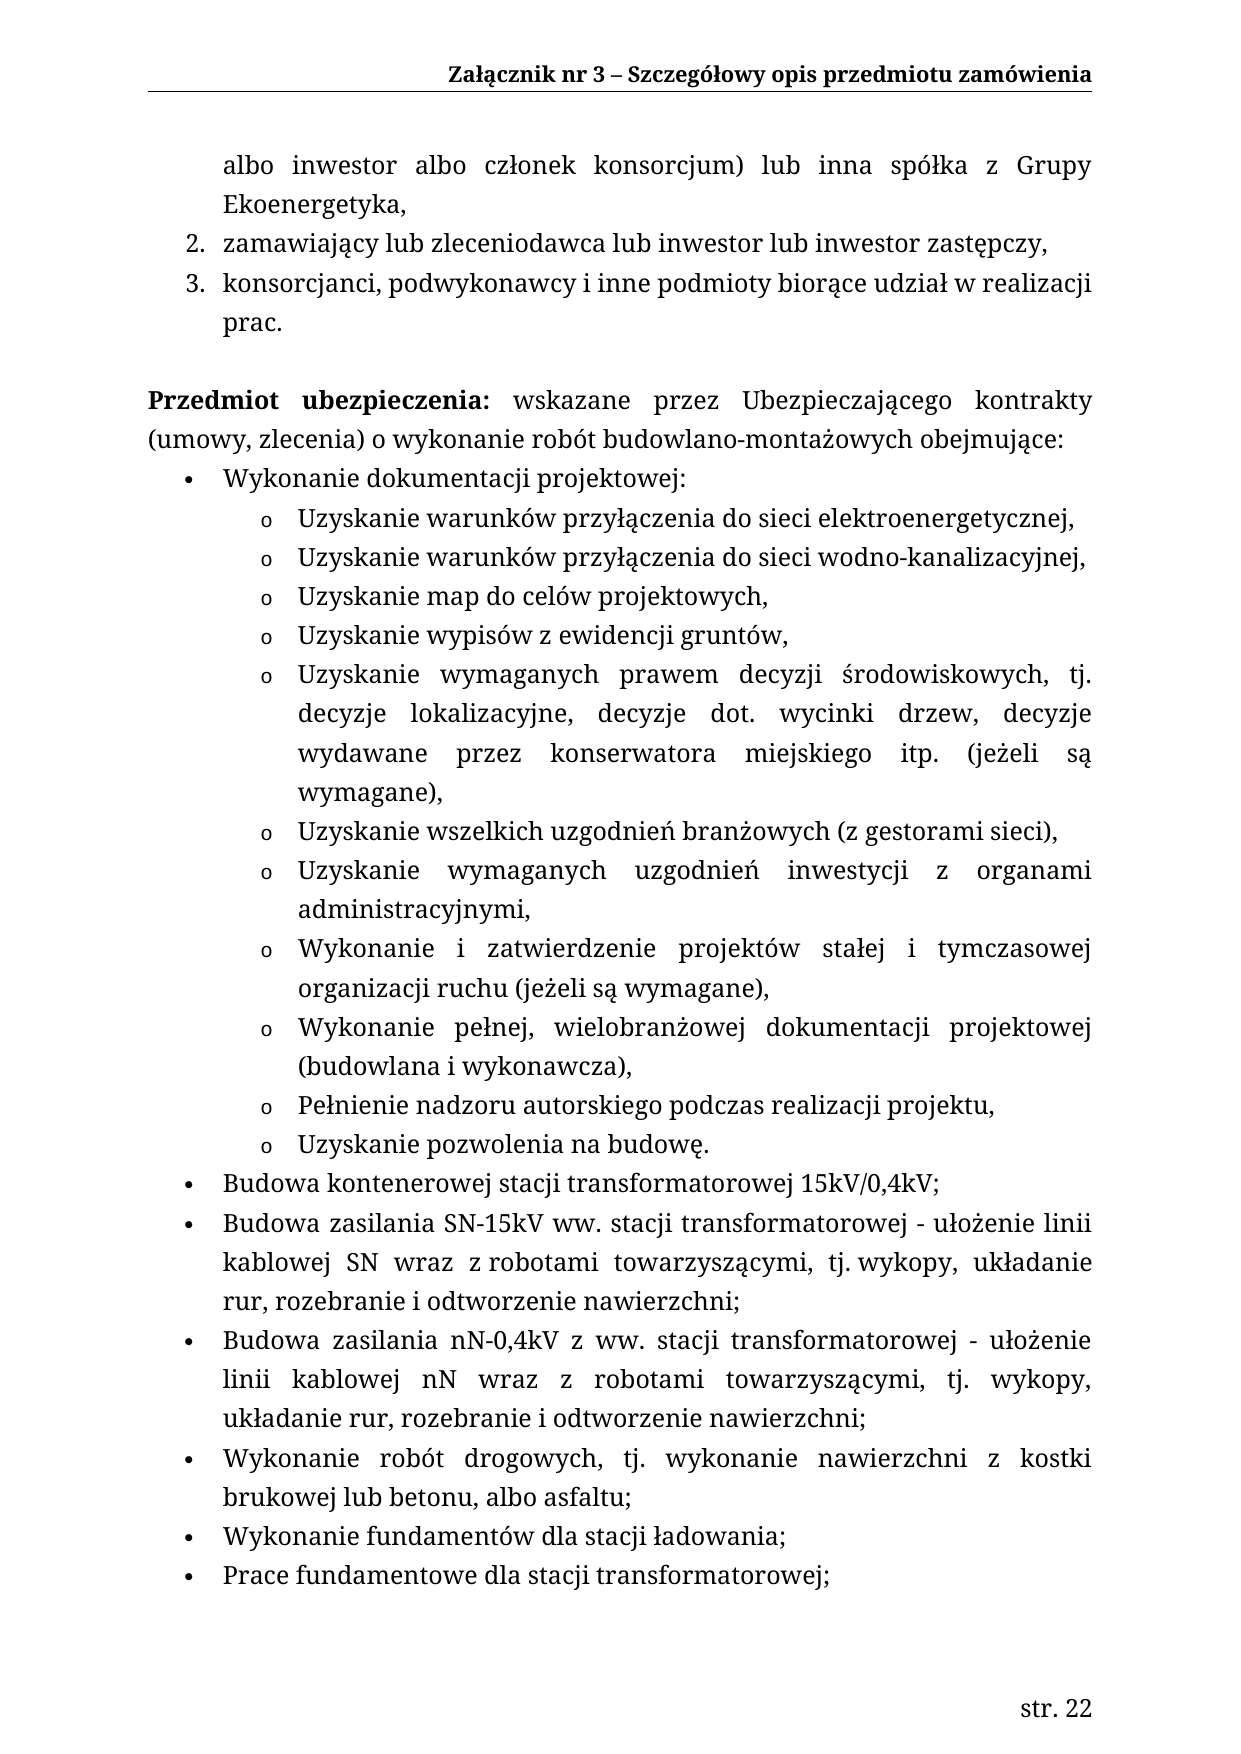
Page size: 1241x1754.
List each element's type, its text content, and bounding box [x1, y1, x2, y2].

list Uzyskanie wszelkich uzgodnień branżowych (z gestorami sieci), [260, 813, 1092, 848]
list zamawiający lub zleceniodawca lub inwestor lub inwestor zastępczy, [185, 226, 1092, 260]
list konsorcjanci, podwykonawcy i inne podmioty biorące udział w realizacji prac. [185, 265, 1092, 338]
list Wykonanie pełnej, wielobranżowej dokumentacji projektowej (budowlana i wykonawcza), [260, 1009, 1092, 1083]
list Uzyskanie warunków przyłączenia do sieci elektroenergetycznej, [260, 500, 1092, 534]
list Uzyskanie wypisów z ewidencji gruntów, [260, 618, 1092, 652]
list Wykonanie i zatwierdzenie projektów stałej i tymczasowej organizacji ruchu (jeżeli są wymagane), [260, 931, 1092, 1004]
list Budowa zasilania SN-15kV ww. stacji transformatorowej - ułożenie linii kablowej SN wraz z robotami towarzyszącymi, tj. wykopy, układanie rur, rozebranie i odtworzenie nawierzchni; [185, 1205, 1092, 1318]
list Wykonanie fundamentów dla stacji ładowania; [185, 1518, 1092, 1553]
list Pełnienie nadzoru autorskiego podczas realizacji projektu, [260, 1088, 1092, 1122]
list Budowa kontenerowej stacji transformatorowej 15kV/0,4kV; [185, 1166, 1092, 1200]
list Uzyskanie map do celów projektowych, [260, 578, 1092, 613]
text Przedmiot ubezpieczenia: wskazane przez Ubezpieczającego kontrakty (umowy, zlecenia) o wykonanie robót budowlano-montażowych obejmujące: [148, 383, 1092, 456]
list Uzyskanie wymaganych prawem decyzji środowiskowych, tj. decyzje lokalizacyjne, decyzje dot. wycinki drzew, decyzje wydawane przez konserwatora miejskiego itp. (jeżeli są wymagane), [260, 657, 1092, 808]
list Budowa zasilania nN-0,4kV z ww. stacji transformatorowej - ułożenie linii kablowej nN wraz z robotami towarzyszącymi, tj. wykopy, układanie rur, rozebranie i odtworzenie nawierzchni; [185, 1323, 1092, 1435]
list Prace fundamentowe dla stacji transformatorowej; [185, 1558, 1092, 1592]
list Uzyskanie wymaganych uzgodnień inwestycji z organami administracyjnymi, [260, 853, 1092, 926]
list Uzyskanie pozwolenia na budowę. [260, 1127, 1092, 1161]
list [185, 148, 1092, 221]
list Uzyskanie warunków przyłączenia do sieci wodno-kanalizacyjnej, [260, 539, 1092, 573]
list Wykonanie robót drogowych, tj. wykonanie nawierzchni z kostki brukowej lub betonu, albo asfaltu; [185, 1440, 1092, 1513]
list Wykonanie dokumentacji projektowej: [185, 461, 1092, 495]
